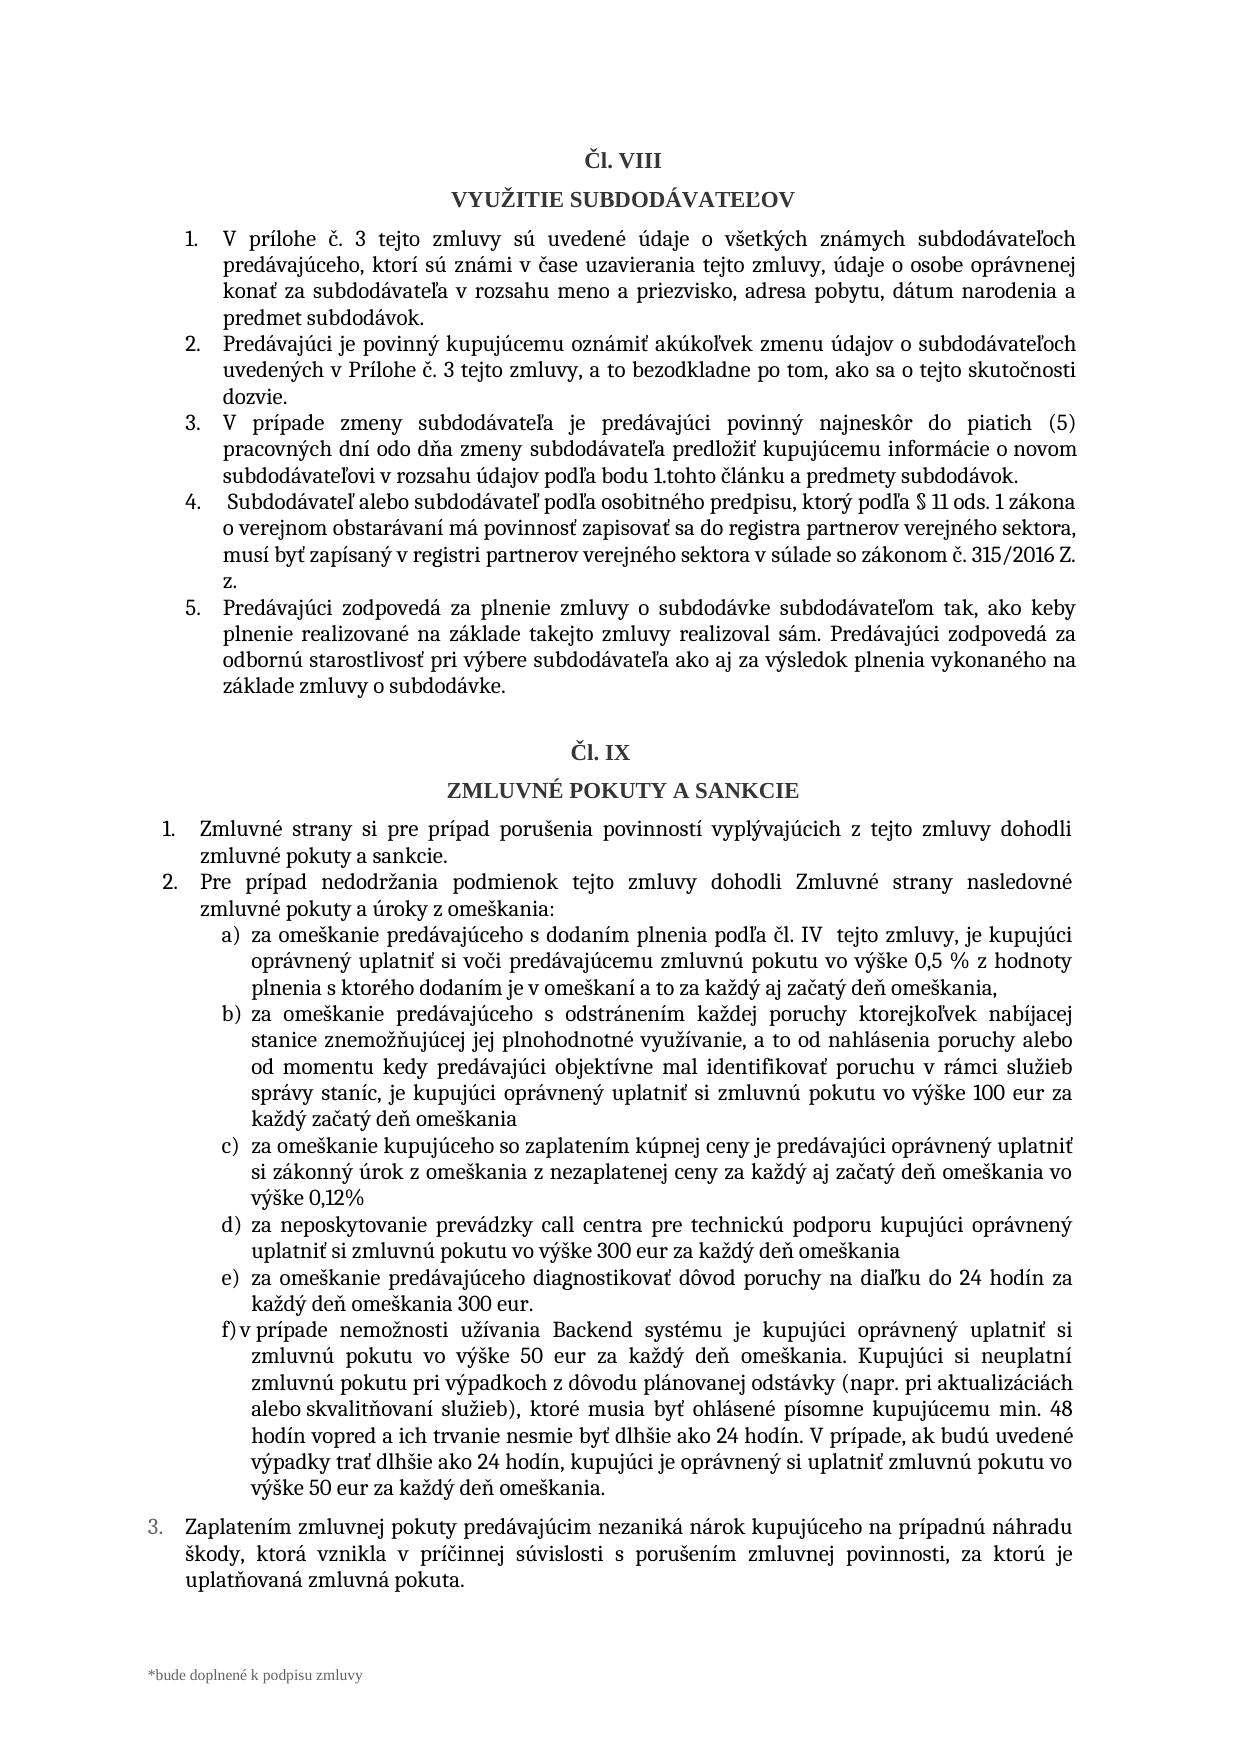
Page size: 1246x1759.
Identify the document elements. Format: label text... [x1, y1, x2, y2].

list za omeškanie predávajúceho s odstránením každej poruchy ktorejkoľvek nabíjacej stanice znemožňujúcej jej plnohodnotné využívanie, a to od nahlásenia poruchy alebo od momentu kedy predávajúci objektívne mal identifikovať poruchu v rámci služieb správy staníc, je kupujúci oprávnený uplatniť si zmluvnú pokutu vo výške 100 eur za každý začatý deň omeškania [221, 1001, 1074, 1132]
text ZMLUVNÉ POKUTY A SANKCIE [148, 777, 1098, 804]
text 3. Zaplatením zmluvnej pokuty predávajúcim nezaniká nárok kupujúceho na prípadnú náhradu škody, ktorá vznikla v príčinnej súvislosti s porušením zmluvnej povinnosti, za ktorú je uplatňovaná zmluvná pokuta. [148, 1514, 1074, 1593]
list za omeškanie predávajúceho diagnostikovať dôvod poruchy na diaľku do 24 hodín za každý deň omeškania 300 eur. [221, 1264, 1074, 1317]
list Subdodávateľ alebo subdodávateľ podľa osobitného predpisu, ktorý podľa § 11 ods. 1 zákona o verejnom obstarávaní má povinnosť zapisovať sa do registra partnerov verejného sektora, musí byť zapísaný v registri partnerov verejného sektora v súlade so zákonom č. 315/2016 Z. z. [185, 489, 1077, 594]
list V prípade zmeny subdodávateľa je predávajúci povinný najneskôr do piatich (5) pracovných dní odo dňa zmeny subdodávateľa predložiť kupujúcemu informácie o novom subdodávateľovi v rozsahu údajov podľa bodu 1.tohto článku a predmety subdodávok. [185, 410, 1077, 489]
list Predávajúci zodpovedá za plnenie zmluvy o subdodávke subdodávateľom tak, ako keby plnenie realizované na základe takejto zmluvy realizoval sám. Predávajúci zodpovedá za odbornú starostlivosť pri výbere subdodávateľa ako aj za výsledok plnenia vykonaného na základe zmluvy o subdodávke. [185, 594, 1077, 700]
list za omeškanie predávajúceho s dodaním plnenia podľa čl. IV tejto zmluvy, je kupujúci oprávnený uplatniť si voči predávajúcemu zmluvnú pokutu vo výške 0,5 % z hodnoty plnenia s ktorého dodaním je v omeškaní a to za každý aj začatý deň omeškania, [221, 922, 1074, 1001]
list Zmluvné strany si pre prípad porušenia povinností vyplývajúcich z tejto zmluvy dohodli zmluvné pokuty a sankcie. [162, 816, 1074, 869]
text Čl. IX [490, 738, 1098, 765]
list Predávajúci je povinný kupujúcemu oznámiť akúkoľvek zmenu údajov o subdodávateľoch uvedených v Prílohe č. 3 tejto zmluvy, a to bezodkladne po tom, ako sa o tejto skutočnosti dozvie. [185, 331, 1077, 410]
list Pre prípad nedodržania podmienok tejto zmluvy dohodli Zmluvné strany nasledovné zmluvné pokuty a úroky z omeškania: [162, 869, 1074, 922]
list za omeškanie kupujúceho so zaplatením kúpnej ceny je predávajúci oprávnený uplatniť si zákonný úrok z omeškania z nezaplatenej ceny za každý aj začatý deň omeškania vo výške 0,12% [221, 1132, 1074, 1212]
list V prílohe č. 3 tejto zmluvy sú uvedené údaje o všetkých známych subdodávateľoch predávajúceho, ktorí sú známi v čase uzavierania tejto zmluvy, údaje o osobe oprávnenej konať za subdodávateľa v rozsahu meno a priezvisko, adresa pobytu, dátum narodenia a predmet subdodávok. [185, 225, 1077, 331]
list v prípade nemožnosti užívania Backend systému je kupujúci oprávnený uplatniť si zmluvnú pokutu vo výške 50 eur za každý deň omeškania. Kupujúci si neuplatní zmluvnú pokutu pri výpadkoch z dôvodu plánovanej odstávky (napr. pri aktualizáciách alebo skvalitňovaní služieb), ktoré musia byť ohlásené písomne kupujúcemu min. 48 hodín vopred a ich trvanie nesmie byť dlhšie ako 24 hodín. V prípade, ak budú uvedené výpadky trať dlhšie ako 24 hodín, kupujúci je oprávnený si uplatniť zmluvnú pokutu vo výške 50 eur za každý deň omeškania. [221, 1317, 1074, 1501]
list za neposkytovanie prevádzky call centra pre technickú podporu kupujúci oprávnený uplatniť si zmluvnú pokutu vo výške 300 eur za každý deň omeškania [221, 1212, 1074, 1264]
text VYUŽITIE SUBDODÁVATEĽOV [148, 186, 1098, 213]
text Čl. VIII [148, 148, 1098, 174]
